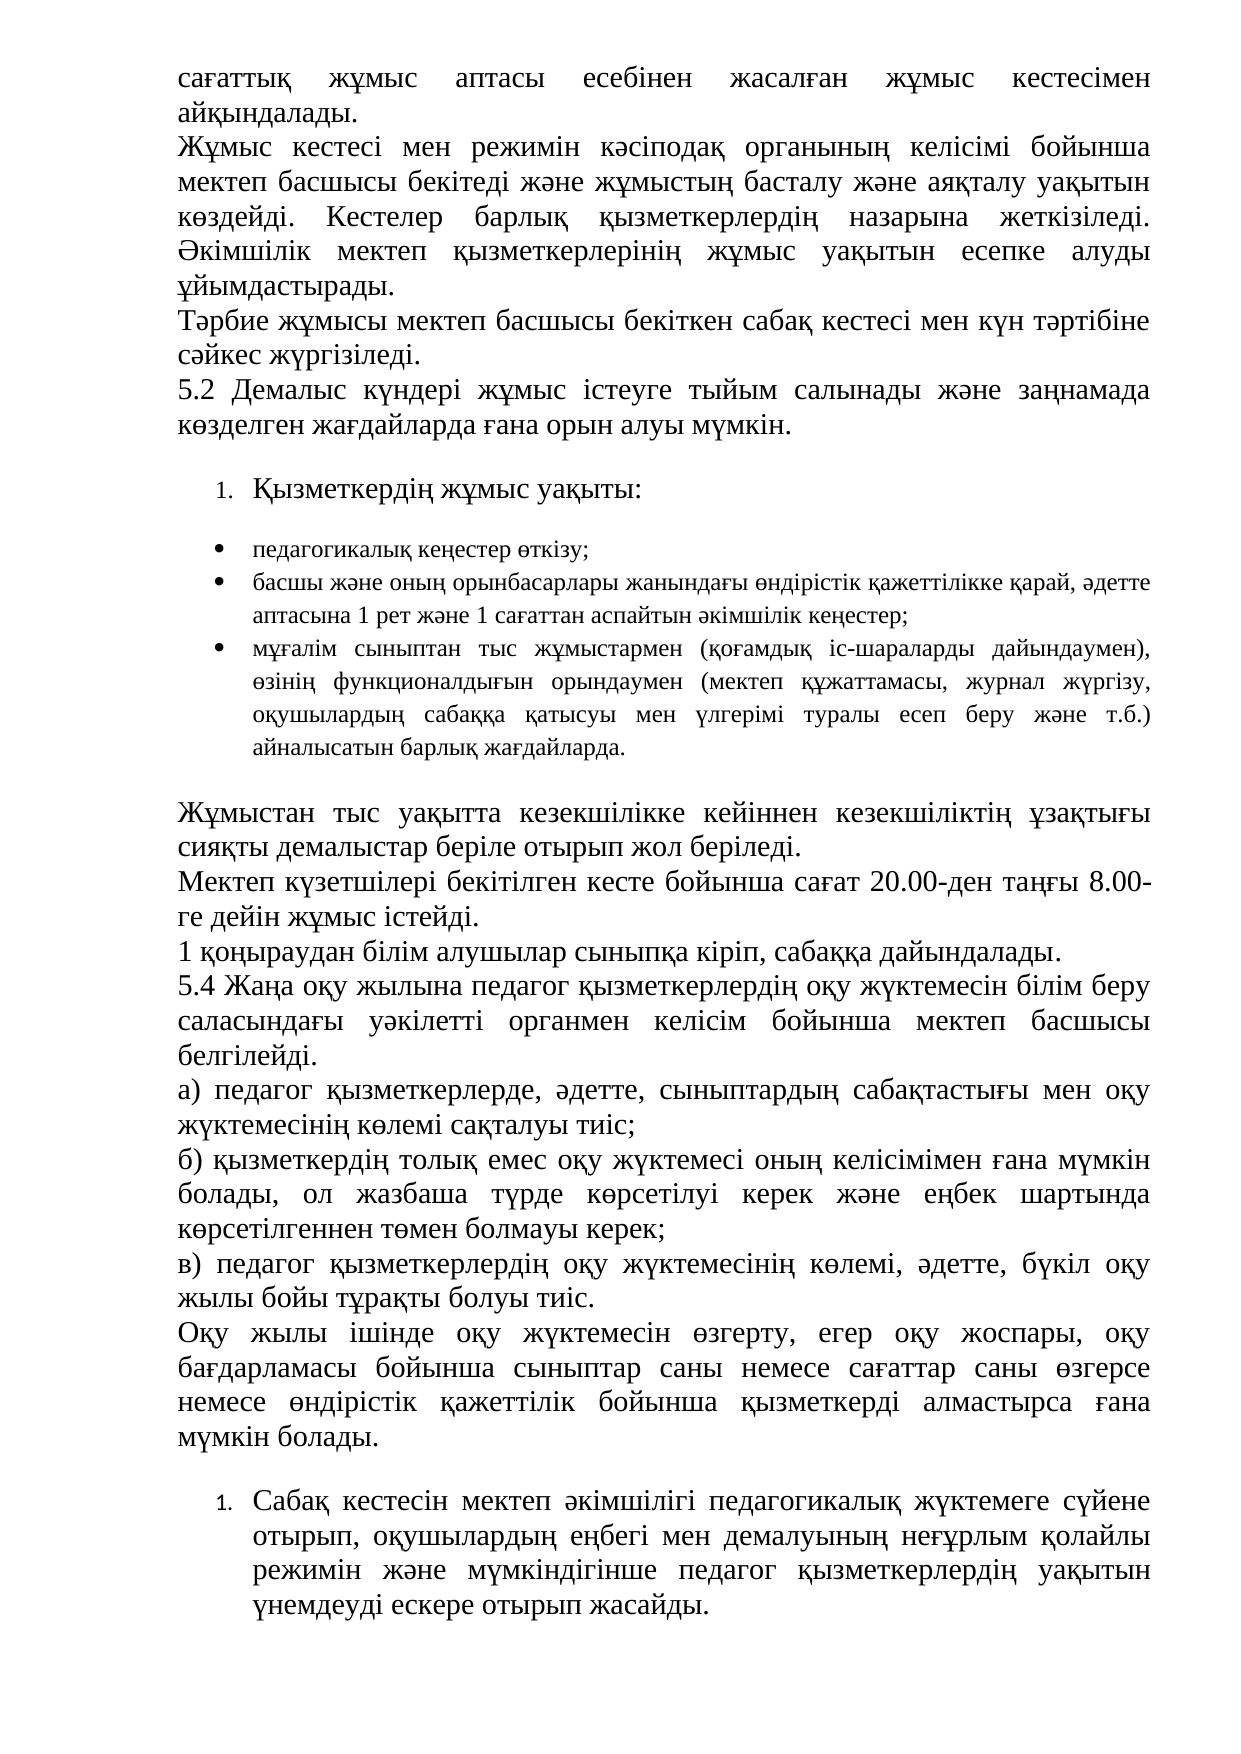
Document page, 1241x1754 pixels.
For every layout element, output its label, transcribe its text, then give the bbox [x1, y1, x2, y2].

list Сабақ кестесін мектеп әкімшілігі педагогикалық жүктемеге сүйене отырып, оқушылардың еңбегі мен демалуының неғұрлым қолайлы режимін және мүмкіндігінше педагог қызметкерлердің уақытын үнемдеуді ескере отырып жасайды. [215, 1482, 1152, 1621]
text Тәрбие жұмысы мектеп басшысы бекіткен сабақ кестесі мен күн тәртібіне сәйкес жүргізіледі. [177, 302, 1152, 371]
list педагогикалық кеңестер өткізу; [215, 534, 1152, 562]
text 1 қоңыраудан білім алушылар сыныпқа кіріп, сабаққа дайындалады. [177, 933, 1152, 967]
text а) педагог қызметкерлерде, әдетте, сыныптардың сабақтастығы мен оқу жүктемесінің көлемі сақталуы тиіс; [177, 1071, 1152, 1141]
list Қызметкердің жұмыс уақыты: [215, 470, 1152, 504]
list мұғалім сыныптан тыс жұмыстармен (қоғамдық іс-шараларды дайындаумен), өзінің функционалдығын орындаумен (мектеп құжаттамасы, журнал жүргізу, оқушылардың сабаққа қатысуы мен үлгерімі туралы есеп беру және т.б.) айналысатын барлық жағдайларда. [215, 633, 1152, 761]
text Жұмыстан тыс уақытта кезекшілікке кейіннен кезекшіліктің ұзақтығы сияқты демалыстар беріле отырып жол беріледі. [177, 794, 1152, 863]
text б) қызметкердің толық емес оқу жүктемесі оның келісімімен ғана мүмкін болады, ол жазбаша түрде көрсетілуі керек және еңбек шартында көрсетілгеннен төмен болмауы керек; [177, 1141, 1152, 1245]
text 5.2 Демалыс күндері жұмыс істеуге тыйым салынады және заңнамада көзделген жағдайларда ғана орын алуы мүмкін. [177, 371, 1152, 441]
text Оқу жылы ішінде оқу жүктемесін өзгерту, егер оқу жоспары, оқу бағдарламасы бойынша сыныптар саны немесе сағаттар саны өзгерсе немесе өндірістік қажеттілік бойынша қызметкерді алмастырса ғана мүмкін болады. [177, 1314, 1152, 1453]
text Жұмыс кестесі мен режимін кәсіподақ органының келісімі бойынша мектеп басшысы бекітеді және жұмыстың басталу және аяқталу уақытын көздейді. Кестелер барлық қызметкерлердің назарына жеткізіледі. Әкімшілік мектеп қызметкерлерінің жұмыс уақытын есепке алуды ұйымдастырады. [177, 128, 1152, 302]
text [177, 59, 1152, 128]
text 5.4 Жаңа оқу жылына педагог қызметкерлердің оқу жүктемесін білім беру саласындағы уәкілетті органмен келісім бойынша мектеп басшысы белгілейді. [177, 967, 1152, 1071]
text Мектеп күзетшілері бекітілген кесте бойынша сағат 20.00-ден таңғы 8.00-ге дейін жұмыс істейді. [177, 863, 1152, 933]
list басшы және оның орынбасарлары жанындағы өндірістік қажеттілікке қарай, әдетте аптасына 1 рет және 1 сағаттан аспайтын әкімшілік кеңестер; [215, 567, 1152, 628]
text в) педагог қызметкерлердің оқу жүктемесінің көлемі, әдетте, бүкіл оқу жылы бойы тұрақты болуы тиіс. [177, 1245, 1152, 1314]
